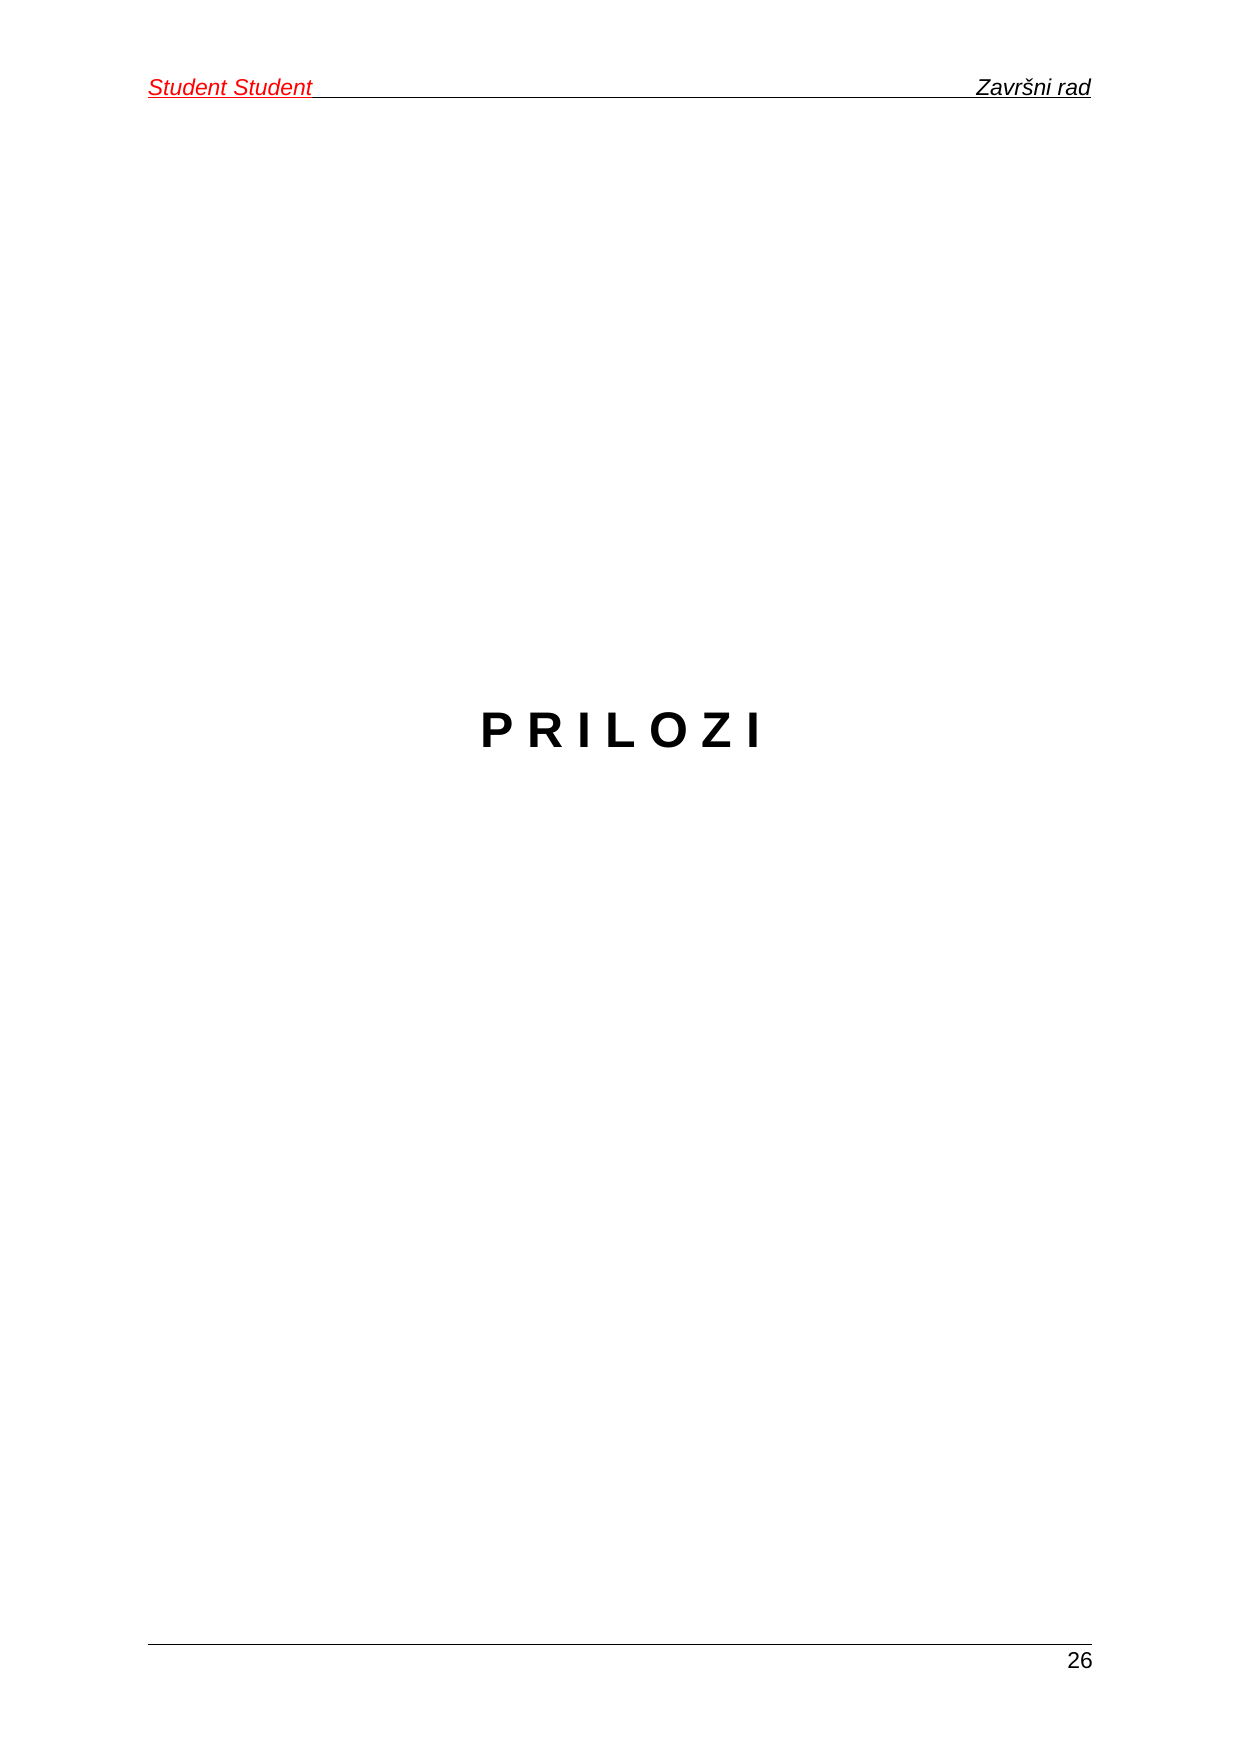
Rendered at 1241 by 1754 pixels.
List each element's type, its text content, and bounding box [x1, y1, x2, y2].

subtitle P R I L O Z I [148, 700, 1092, 758]
